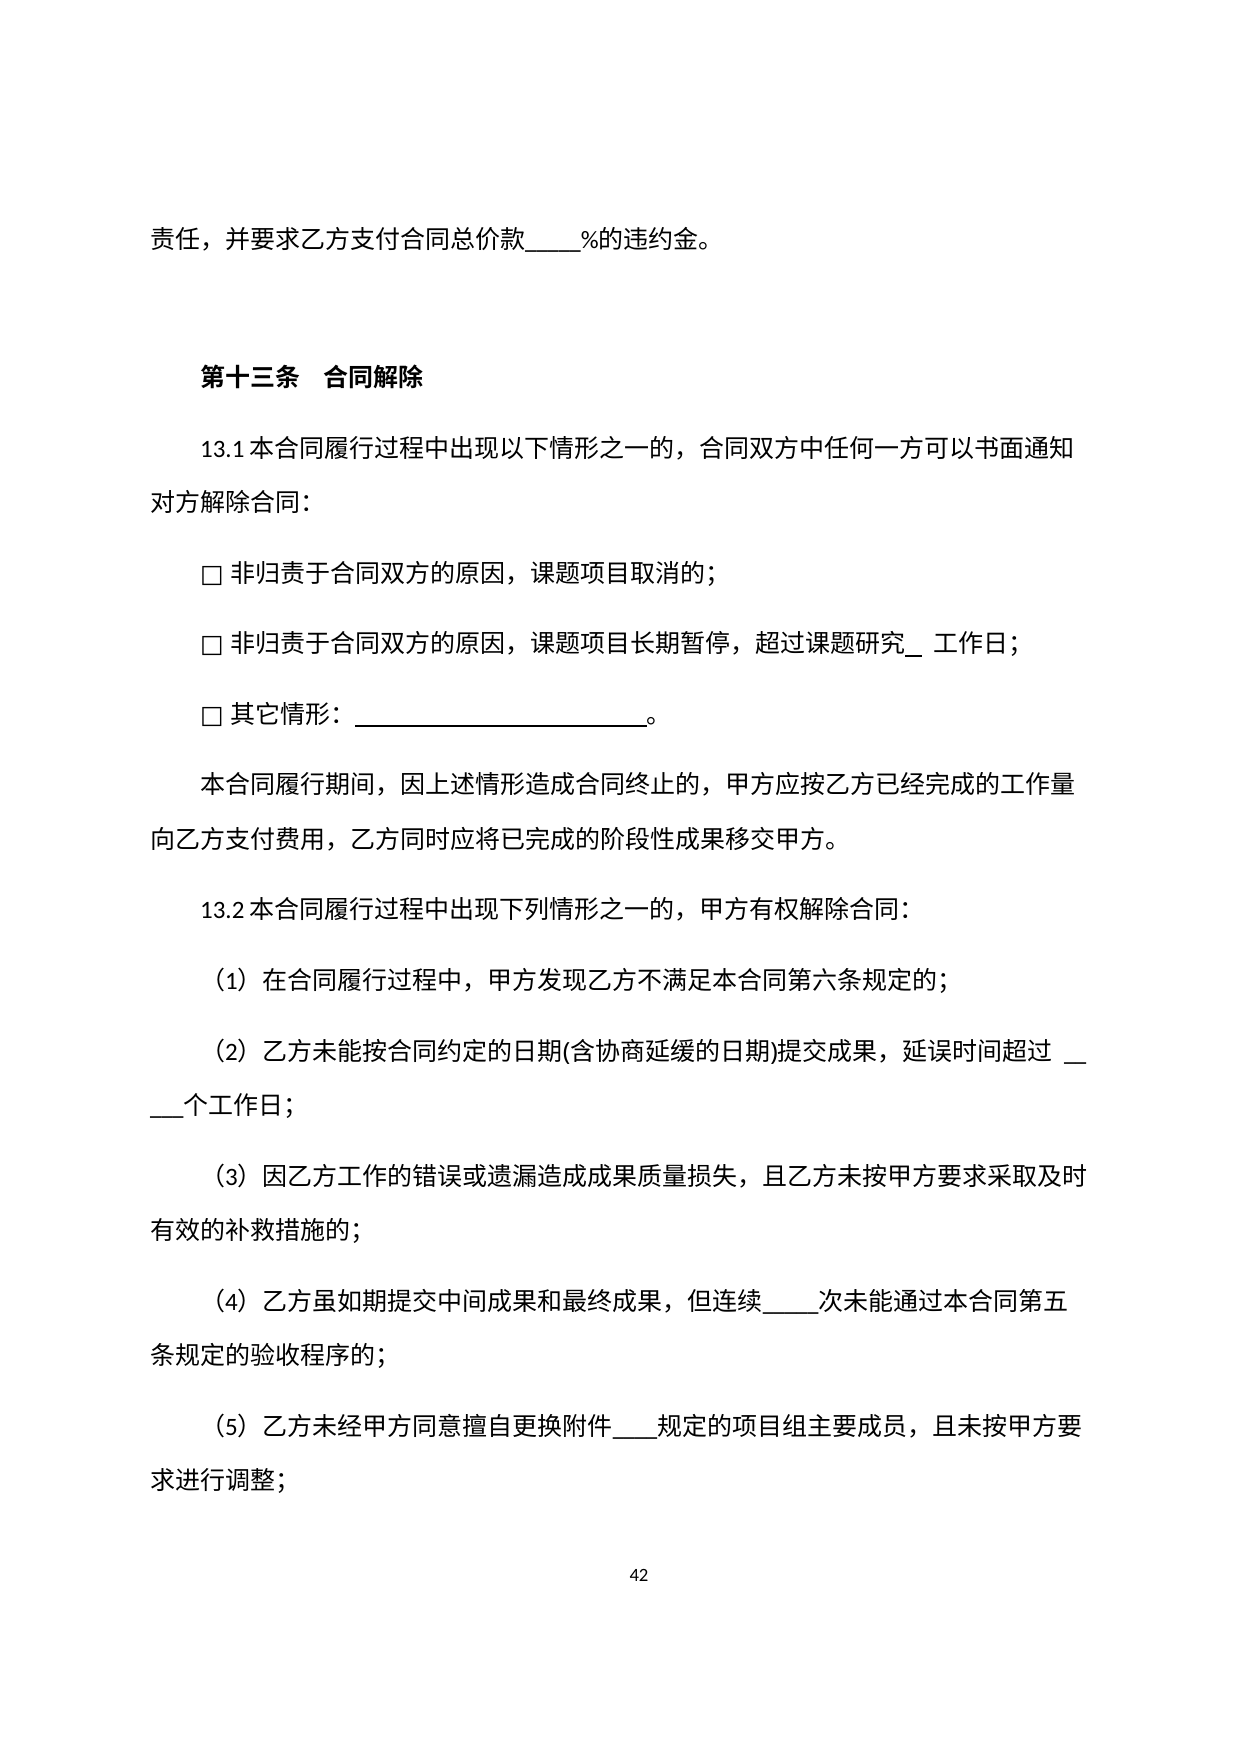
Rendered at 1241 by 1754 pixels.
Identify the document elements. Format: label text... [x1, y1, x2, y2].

text （2）乙方未能按合同约定的日期(含协商延缓的日期)提交成果，延误时间超过 _____个工作日； [150, 1031, 1090, 1122]
text （5）乙方未经甲方同意擅自更换附件____规定的项目组主要成员，且未按甲方要求进行调整； [150, 1406, 1090, 1497]
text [150, 219, 1090, 256]
list 合同解除 [150, 357, 1090, 394]
text □ 其它情形： 。 [150, 694, 1090, 731]
text （1）在合同履行过程中，甲方发现乙方不满足本合同第六条规定的； [150, 961, 1090, 997]
text 本合同履行期间，因上述情形造成合同终止的，甲方应按乙方已经完成的工作量向乙方支付费用，乙方同时应将已完成的阶段性成果移交甲方。 [150, 765, 1090, 856]
text 13.1本合同履行过程中出现以下情形之一的，合同双方中任何一方可以书面通知对方解除合同： [150, 428, 1090, 519]
text □ 非归责于合同双方的原因，课题项目长期暂停，超过课题研究 工作日； [150, 624, 1090, 660]
text 13.2本合同履行过程中出现下列情形之一的，甲方有权解除合同： [150, 890, 1090, 926]
text □ 非归责于合同双方的原因，课题项目取消的； [150, 553, 1090, 589]
text （4）乙方虽如期提交中间成果和最终成果，但连续_____次未能通过本合同第五条规定的验收程序的； [150, 1281, 1090, 1372]
text （3）因乙方工作的错误或遗漏造成成果质量损失，且乙方未按甲方要求采取及时有效的补救措施的； [150, 1156, 1090, 1247]
